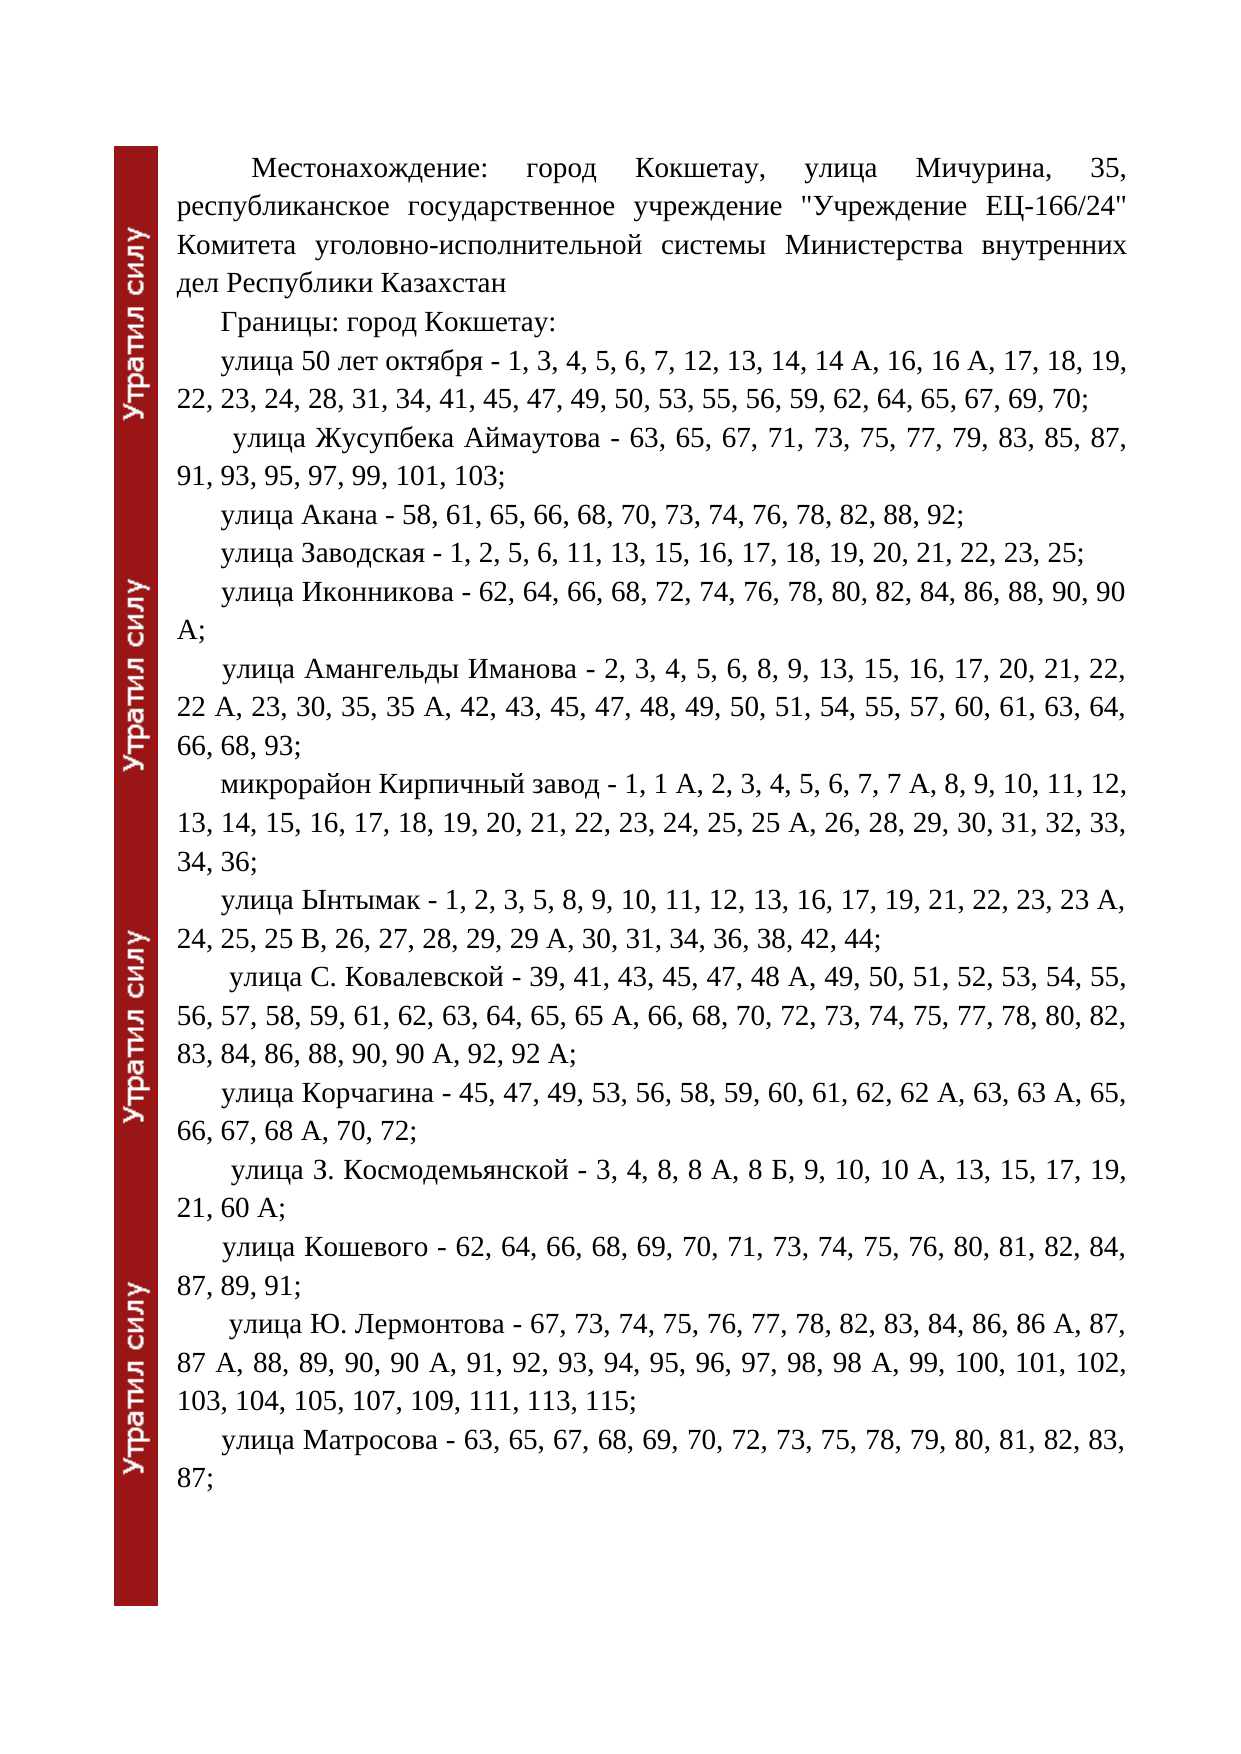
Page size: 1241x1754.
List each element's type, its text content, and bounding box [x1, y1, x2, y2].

text улица Ынтымак - 1, 2, 3, 5, 8, 9, 10, 11, 12, 13, 16, 17, 19, 21, 22, 23, 23 А, 24, 25, 25 В, 26, 27, 28, 29, 29 А, 30, 31, 34, 36, 38, 42, 44; [112, 882, 1128, 954]
text улица Жусупбека Аймаутова - 63, 65, 67, 71, 73, 75, 77, 79, 83, 85, 87, 91, 93, 95, 97, 99, 101, 103; [112, 420, 1128, 492]
picture [114, 1224, 158, 1229]
text улица Акана - 58, 61, 65, 66, 68, 70, 73, 74, 76, 78, 82, 88, 92; [112, 497, 1128, 530]
text улица Корчагина - 45, 47, 49, 53, 56, 58, 59, 60, 61, 62, 62 А, 63, 63 А, 65, 66, 67, 68 А, 70, 72; [112, 1075, 1128, 1147]
text микрорайон Кирпичный завод - 1, 1 А, 2, 3, 4, 5, 6, 7, 7 А, 8, 9, 10, 11, 12, 13, 14, 15, 16, 17, 18, 19, 20, 21, 22, 23, 24, 25, 25 А, 26, 28, 29, 30, 31, 32, 33, 34, 36; [112, 767, 1128, 877]
picture [114, 1494, 158, 1606]
picture [114, 415, 158, 420]
picture [114, 492, 158, 497]
picture [114, 1147, 158, 1152]
picture [114, 646, 158, 651]
text улица 50 лет октября - 1, 3, 4, 5, 6, 7, 12, 13, 14, 14 А, 16, 16 А, 17, 18, 19, 22, 23, 24, 28, 31, 34, 41, 45, 47, 49, 50, 53, 55, 56, 59, 62, 64, 65, 67, 69, 70; [112, 343, 1128, 415]
picture [114, 1417, 158, 1422]
picture [114, 338, 158, 343]
text улица Кошевого - 62, 64, 66, 68, 69, 70, 71, 73, 74, 75, 76, 80, 81, 82, 84, 87, 89, 91; [112, 1229, 1128, 1301]
text улица З. Космодемьянской - 3, 4, 8, 8 А, 8 Б, 9, 10, 10 А, 13, 15, 17, 19, 21, 60 А; [112, 1152, 1128, 1224]
text улица Иконникова - 62, 64, 66, 68, 72, 74, 76, 78, 80, 82, 84, 86, 88, 90, 90 А; [112, 574, 1128, 646]
text Местонахождение: город Кокшетау, улица Мичурина, 35, республиканское государственное учреждение "Учреждение ЕЦ-166/24" Комитета уголовно-исполнительной системы Министерства внутренних дел Республики Казахстан [112, 150, 1128, 299]
picture [114, 1070, 158, 1075]
picture [114, 530, 158, 535]
picture [114, 569, 158, 574]
picture [114, 1301, 158, 1306]
text улица Амангельды Иманова - 2, 3, 4, 5, 6, 8, 9, 13, 15, 16, 17, 20, 21, 22, 22 А, 23, 30, 35, 35 А, 42, 43, 45, 47, 48, 49, 50, 51, 54, 55, 57, 60, 61, 63, 64, 66, 68, 93; [112, 651, 1128, 762]
picture [114, 954, 158, 959]
picture [114, 146, 158, 150]
text улица Ю. Лермонтова - 67, 73, 74, 75, 76, 77, 78, 82, 83, 84, 86, 86 А, 87, 87 А, 88, 89, 90, 90 А, 91, 92, 93, 94, 95, 96, 97, 98, 98 А, 99, 100, 101, 102, 103, 104, 105, 107, 109, 111, 113, 115; [112, 1306, 1128, 1417]
picture [114, 877, 158, 882]
text Границы: город Кокшетау: [112, 304, 1128, 338]
picture [114, 762, 158, 767]
picture [114, 299, 158, 304]
text улица Матросова - 63, 65, 67, 68, 69, 70, 72, 73, 75, 78, 79, 80, 81, 82, 83, 87; [112, 1422, 1128, 1494]
text улица Заводская - 1, 2, 5, 6, 11, 13, 15, 16, 17, 18, 19, 20, 21, 22, 23, 25; [112, 535, 1128, 569]
text улица С. Ковалевской - 39, 41, 43, 45, 47, 48 А, 49, 50, 51, 52, 53, 54, 55, 56, 57, 58, 59, 61, 62, 63, 64, 65, 65 А, 66, 68, 70, 72, 73, 74, 75, 77, 78, 80, 82, 83, 84, 86, 88, 90, 90 А, 92, 92 А; [112, 959, 1128, 1070]
